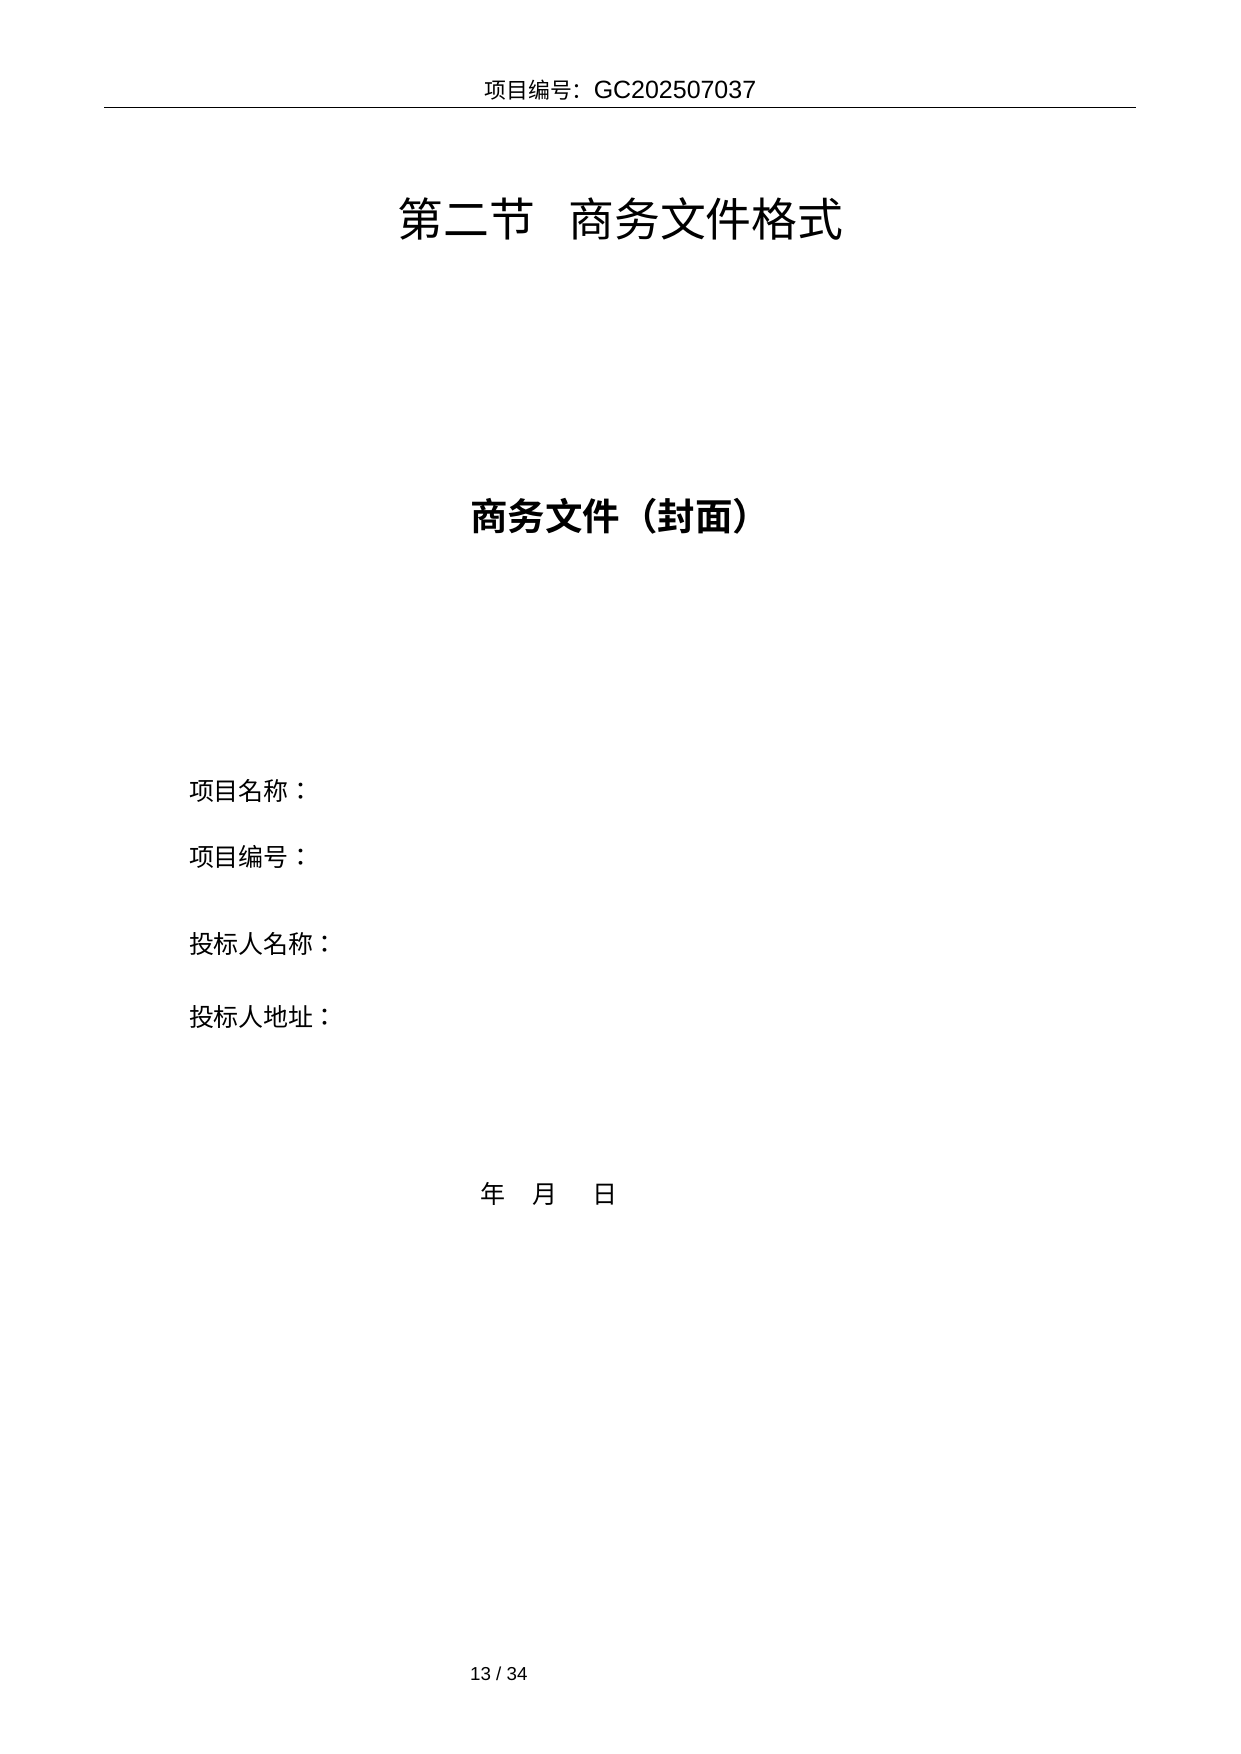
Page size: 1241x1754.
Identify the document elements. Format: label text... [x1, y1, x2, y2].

text 商务文件（封面） [112, 495, 1128, 538]
text 年 月 日 [481, 1177, 1128, 1210]
text 投标人地址： [189, 1002, 1051, 1033]
text 项目名称： [189, 776, 1051, 807]
text 项目编号： [189, 842, 1051, 872]
subtitle 商务文件格式 [112, 183, 1128, 250]
text 投标人名称： [189, 929, 1051, 960]
